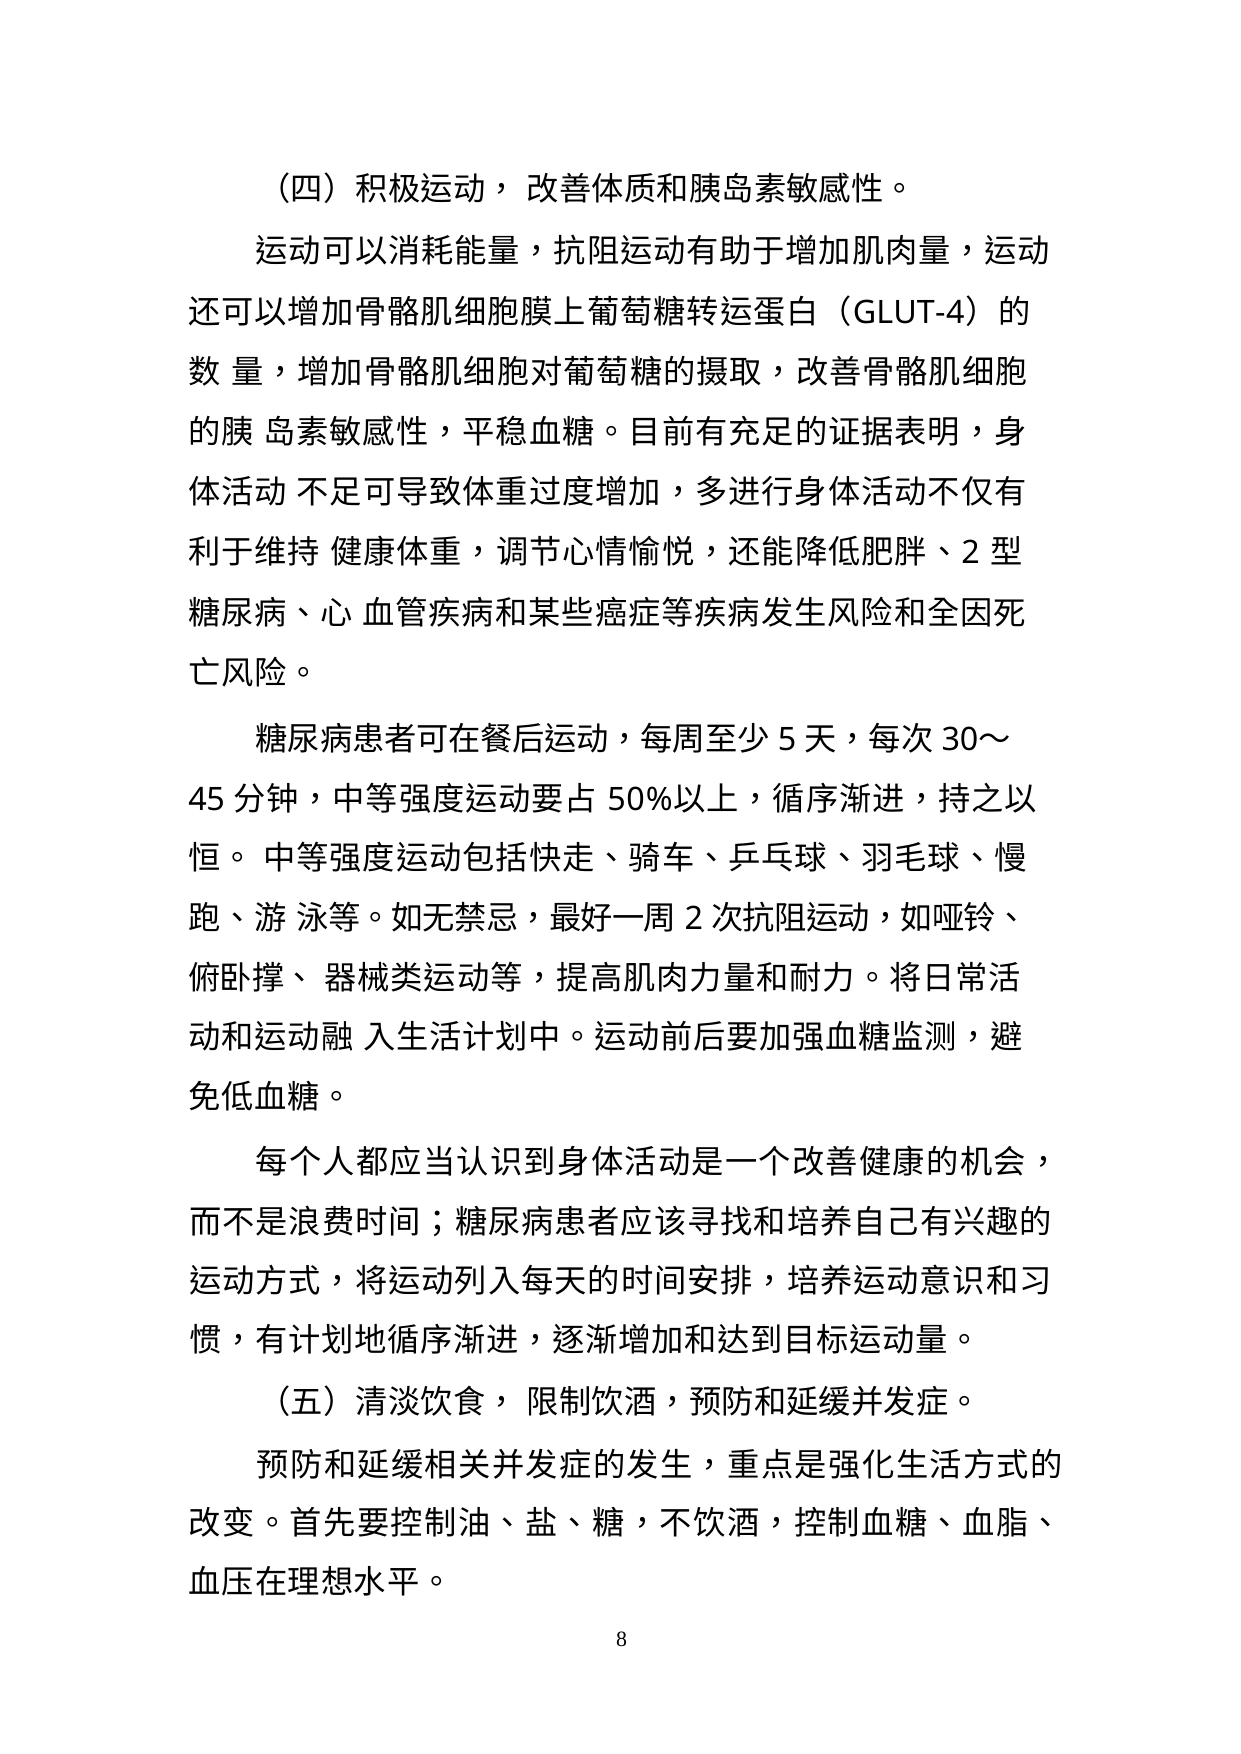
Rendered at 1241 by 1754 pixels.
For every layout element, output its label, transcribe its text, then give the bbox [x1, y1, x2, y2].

text 糖尿病患者可在餐后运动，每周至少 5 天，每次 30～ 45 分钟，中等强度运动要占 50%以上，循序渐进，持之以恒。 中等强度运动包括快走、骑车、乒乓球、羽毛球、慢跑、游 泳等。如无禁忌，最好一周 2 次抗阻运动，如哑铃、俯卧撑、 器械类运动等，提高肌肉力量和耐力。将日常活动和运动融 入生活计划中。运动前后要加强血糖监测，避免低血糖。 [188, 716, 1053, 1118]
text 预防和延缓相关并发症的发生，重点是强化生活方式的 改变。首先要控制油、盐、糖，不饮酒，控制血糖、血脂、 血压在理想水平。 [189, 1441, 1063, 1603]
text （四）积极运动， 改善体质和胰岛素敏感性。 [258, 168, 1063, 208]
text 每个人都应当认识到身体活动是一个改善健康的机会， 而不是浪费时间；糖尿病患者应该寻找和培养自己有兴趣的 运动方式，将运动列入每天的时间安排，培养运动意识和习 惯，有计划地循序渐进，逐渐增加和达到目标运动量。 [189, 1139, 1062, 1361]
text （五）清淡饮食， 限制饮酒，预防和延缓并发症。 [258, 1381, 1063, 1421]
text 运动可以消耗能量，抗阻运动有助于增加肌肉量，运动 还可以增加骨骼肌细胞膜上葡萄糖转运蛋白（GLUT-4）的数 量，增加骨骼肌细胞对葡萄糖的摄取，改善骨骼肌细胞的胰 岛素敏感性，平稳血糖。目前有充足的证据表明，身体活动 不足可导致体重过度增加，多进行身体活动不仅有利于维持 健康体重，调节心情愉悦，还能降低肥胖、2 型糖尿病、心 血管疾病和某些癌症等疾病发生风险和全因死亡风险。 [188, 228, 1053, 694]
